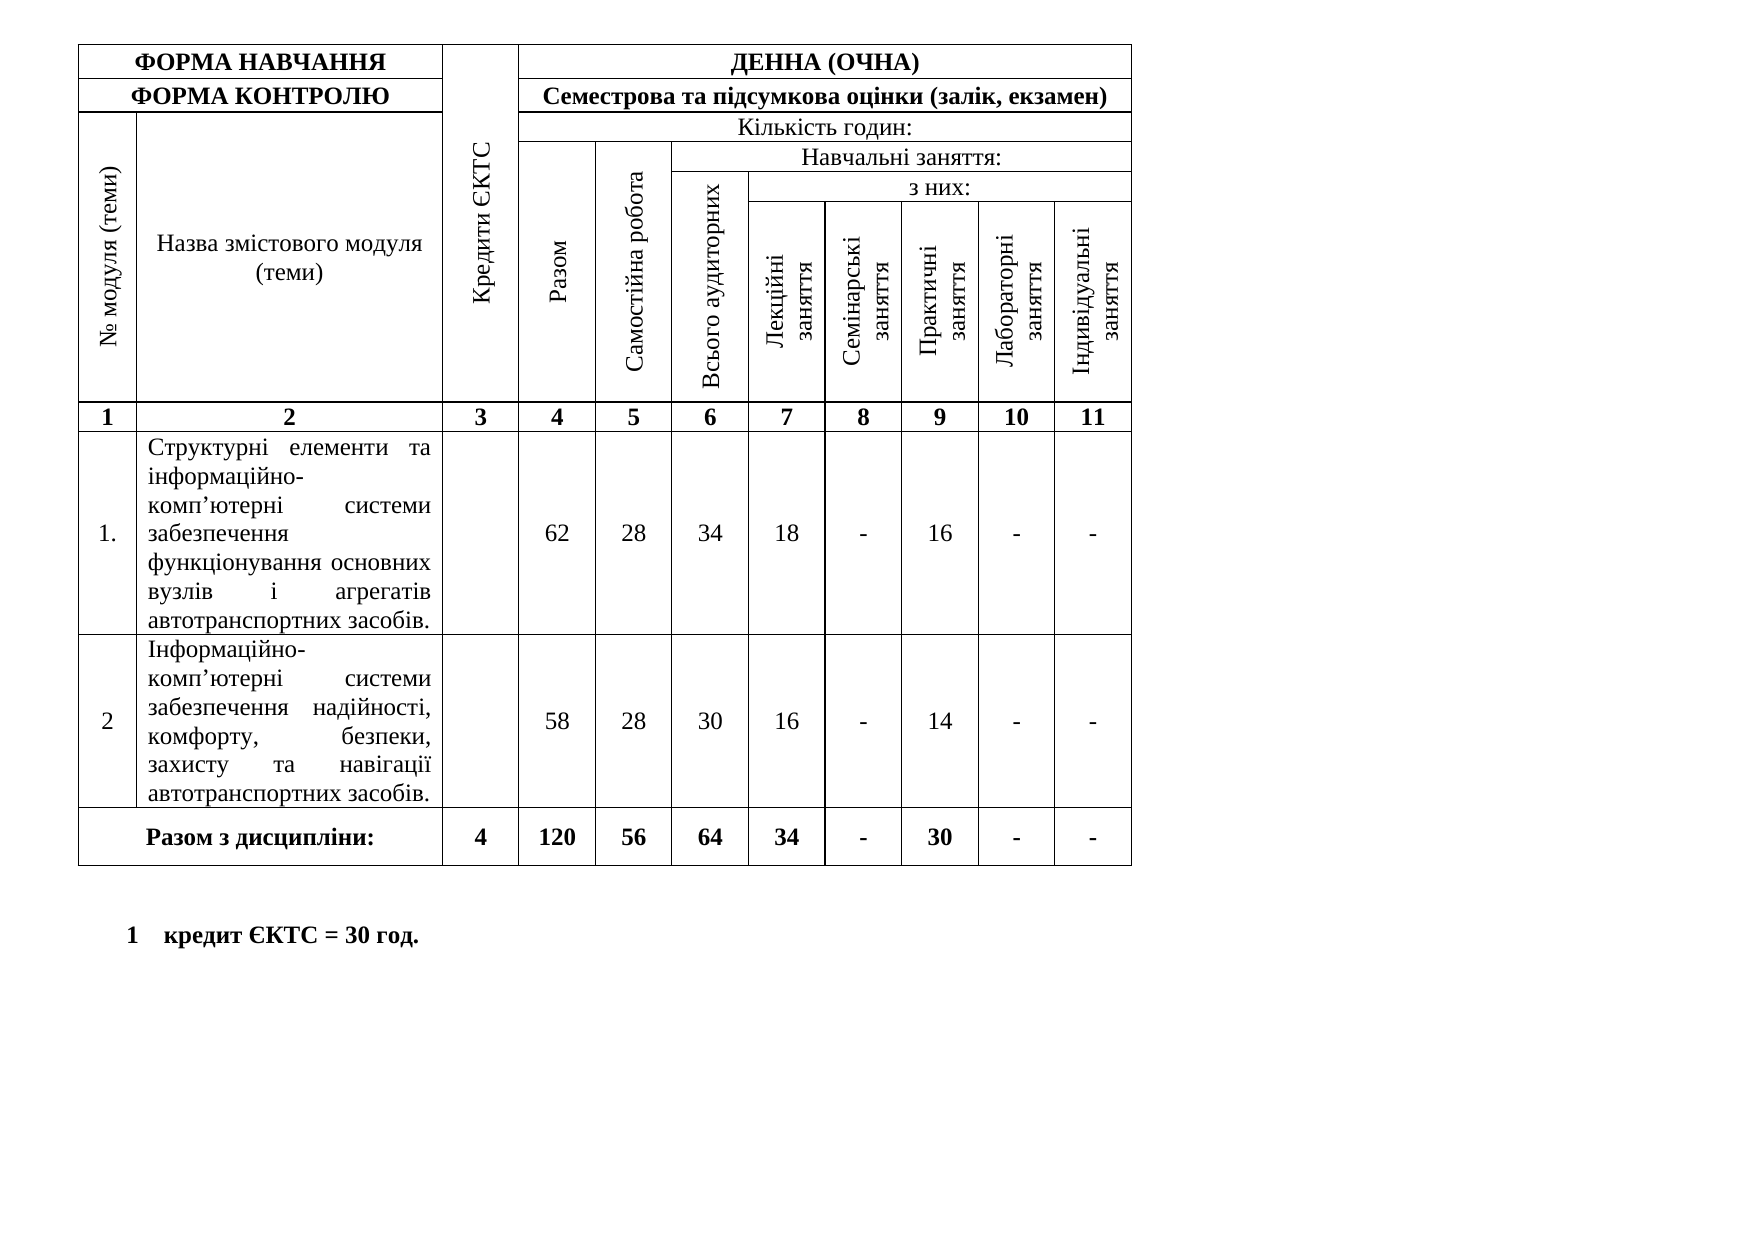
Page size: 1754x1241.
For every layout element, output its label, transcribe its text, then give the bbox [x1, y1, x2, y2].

table_cell з них: [749, 172, 1131, 201]
table_cell 11 [1055, 403, 1131, 431]
table_cell - [1055, 808, 1131, 865]
table_cell 7 [749, 403, 824, 431]
table_cell 5 [596, 403, 671, 431]
table_cell - [826, 432, 901, 633]
table_cell 4 [443, 808, 518, 865]
table_cell Структурні елементи та інформаційно-комп’ютерні системи забезпечення функціонування основних вузлів і агрегатів автотранспортних засобів. [137, 432, 442, 633]
table_cell - [826, 635, 901, 807]
table_cell 58 [519, 635, 595, 807]
table_cell 34 [749, 808, 824, 865]
table_cell 120 [519, 808, 595, 865]
table_cell 10 [979, 403, 1054, 431]
table_cell 64 [672, 808, 748, 865]
table_cell [443, 635, 518, 807]
table_cell Індивідуальні заняття [1055, 202, 1131, 401]
table_cell Практичні заняття [902, 202, 978, 401]
list кредит ЄКТС = 30 год. [126, 920, 1665, 949]
table_cell Назва змістового модуля (теми) [137, 113, 442, 401]
table_cell Разом з дисципліни: [79, 808, 442, 865]
table_cell [443, 432, 518, 633]
table_cell 62 [519, 432, 595, 633]
table_cell - [979, 432, 1054, 633]
table_cell 34 [672, 432, 748, 633]
table_cell 16 [749, 635, 824, 807]
table_cell 28 [596, 432, 671, 633]
table_cell 2 [79, 635, 136, 807]
table_cell Інформаційно-комп’ютерні системи забезпечення надійності, комфорту, безпеки, захисту та навігації автотранспортних засобів. [137, 635, 442, 807]
table_cell Семінарські заняття [826, 202, 901, 401]
table_header Кредити ЄКТС [443, 45, 518, 401]
table_cell Кількість годин: [519, 113, 1131, 141]
table_cell 2 [137, 403, 442, 431]
table_cell Семестрова та підсумкова оцінки (залік, екзамен) [519, 79, 1131, 111]
table_cell - [826, 808, 901, 865]
table_cell - [1055, 432, 1131, 633]
table_cell - [979, 635, 1054, 807]
table_cell 4 [519, 403, 595, 431]
table_cell 1 [79, 403, 136, 431]
table_cell 9 [902, 403, 978, 431]
table_cell - [1055, 635, 1131, 807]
table_cell 30 [902, 808, 978, 865]
table_cell - [979, 808, 1054, 865]
table_cell Всього аудиторних [672, 172, 748, 401]
table_header денна (очна) [519, 45, 1131, 78]
table_header форма навчання [79, 45, 442, 78]
table_cell Самостійна робота [596, 142, 671, 401]
table_cell 18 [749, 432, 824, 633]
table_cell 28 [596, 635, 671, 807]
table_cell 3 [443, 403, 518, 431]
table_cell 30 [672, 635, 748, 807]
table_cell Лекційні заняття [749, 202, 824, 401]
table_cell 16 [902, 432, 978, 633]
table_cell № модуля (теми) [79, 113, 136, 401]
table_cell Навчальні заняття: [672, 142, 1131, 171]
table_cell 6 [672, 403, 748, 431]
table_cell ФОРМА Контролю [79, 79, 442, 111]
table_cell 56 [596, 808, 671, 865]
table_cell 8 [826, 403, 901, 431]
table_cell 1. [79, 432, 136, 633]
table_cell Лабораторні заняття [979, 202, 1054, 401]
table_cell Разом [519, 142, 595, 401]
table_cell 14 [902, 635, 978, 807]
